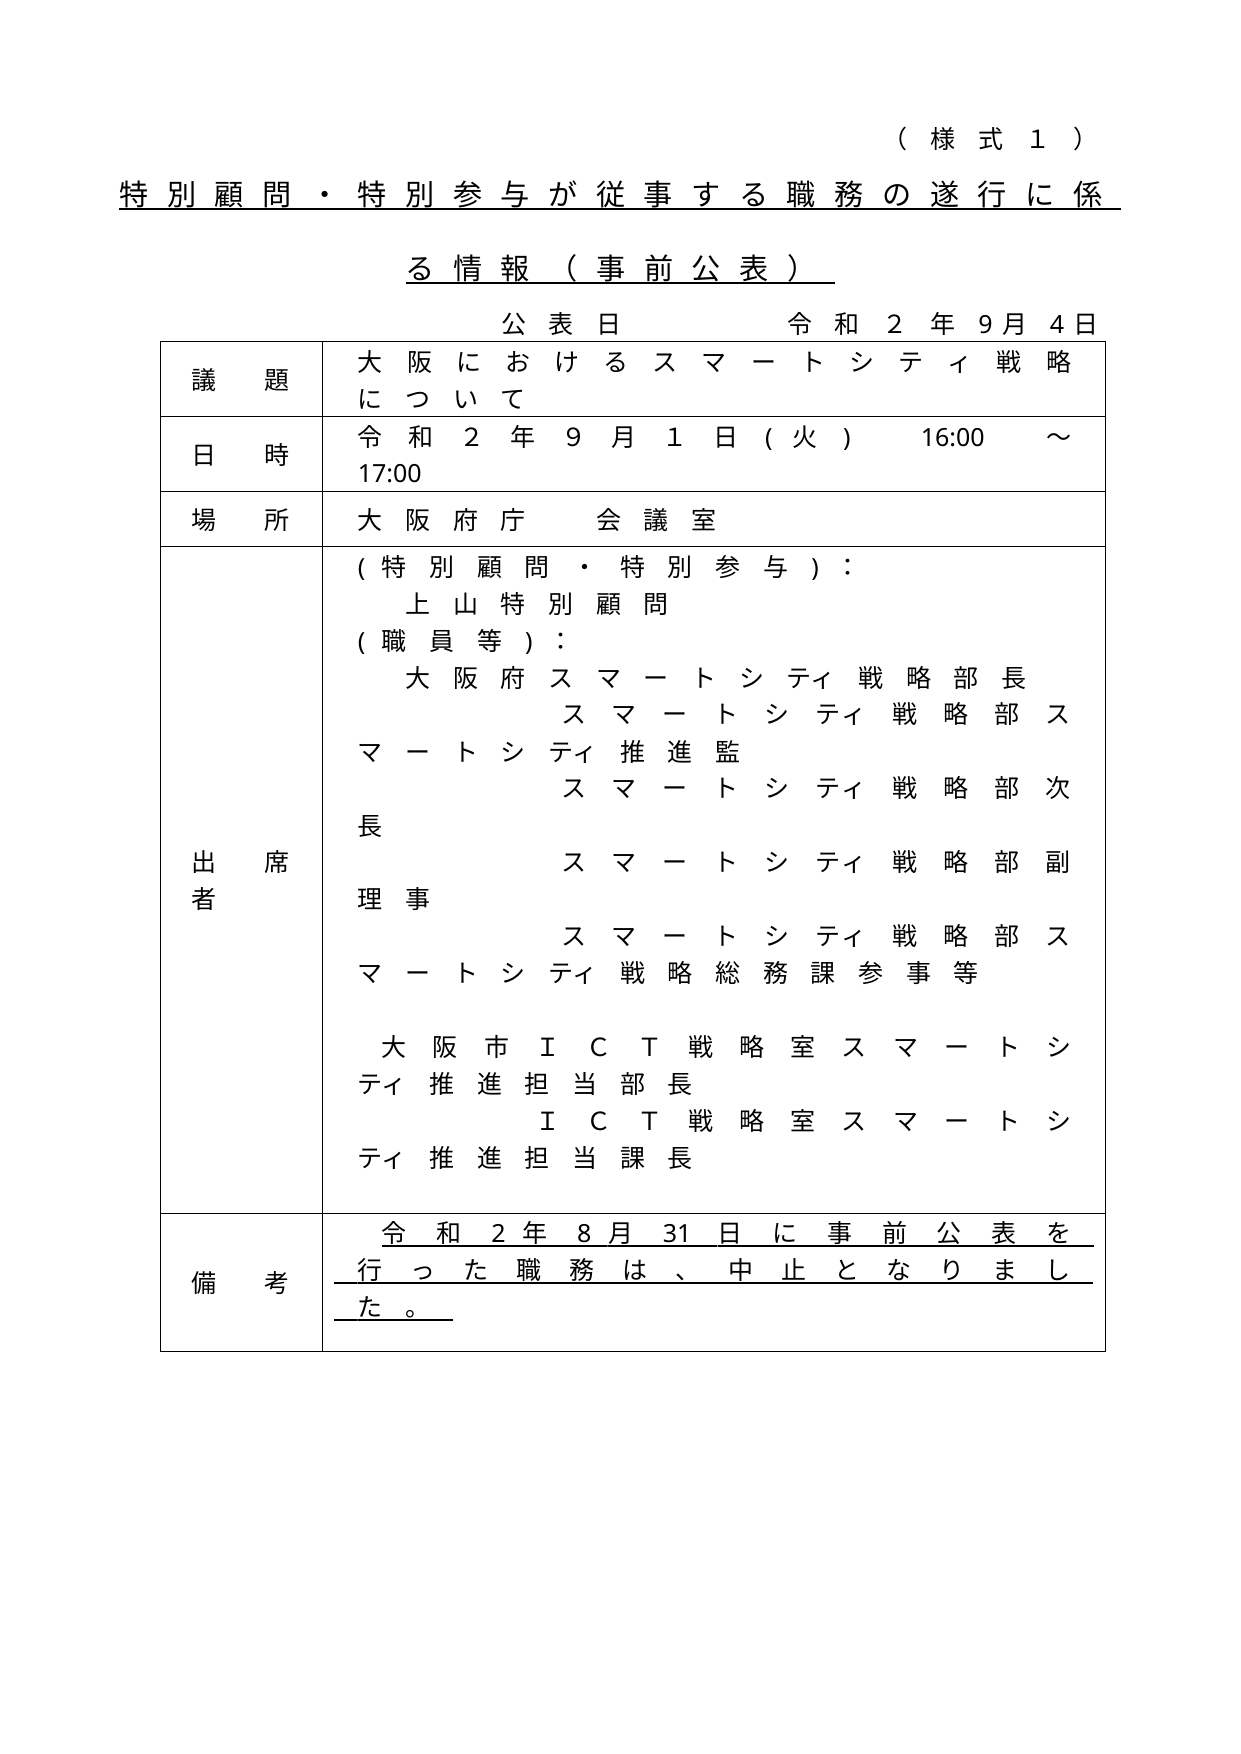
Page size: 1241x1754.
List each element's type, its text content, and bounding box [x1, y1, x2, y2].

table_cell 大阪府庁 会議室 [323, 492, 1105, 546]
table_cell 場所 [161, 492, 322, 546]
table_header 大阪におけるスマートシティ戦略について [323, 342, 1105, 416]
table_cell 備考 [161, 1214, 322, 1351]
text 特別顧問・特別参与が従事する職務の遂行に係る情報（事前公表） [119, 156, 1121, 208]
table_cell 出席者 [161, 547, 322, 1212]
text 公表日 令和２年9月4日 [119, 304, 1121, 341]
table_cell 日時 [161, 417, 322, 491]
text （様式１） [119, 119, 1121, 156]
table_header 議題 [161, 342, 322, 416]
text 特別顧問・特別参与が従事する職務の遂行に係る情報（事前公表） [119, 210, 1121, 304]
table_cell (特別顧問・特別参与)： 上山特別顧問 (職員等)： 大阪府スマートシティ戦略部長 スマートシティ戦略部スマートシティ推進監 スマートシティ戦略部次長 スマートシティ戦略部副理事 スマートシティ戦略部スマートシティ戦略総務課参事等 大阪市ＩＣＴ戦略室スマートシティ推進担当部長 ＩＣＴ戦略室スマートシティ推進担当課長 [323, 547, 1105, 1212]
table_cell 令和2年8月31日に事前公表を行った職務は、中止となりました。 [323, 1214, 1105, 1351]
table_cell 令和２年９月１日(火) 16:00 ～ 17:00 [323, 417, 1105, 491]
